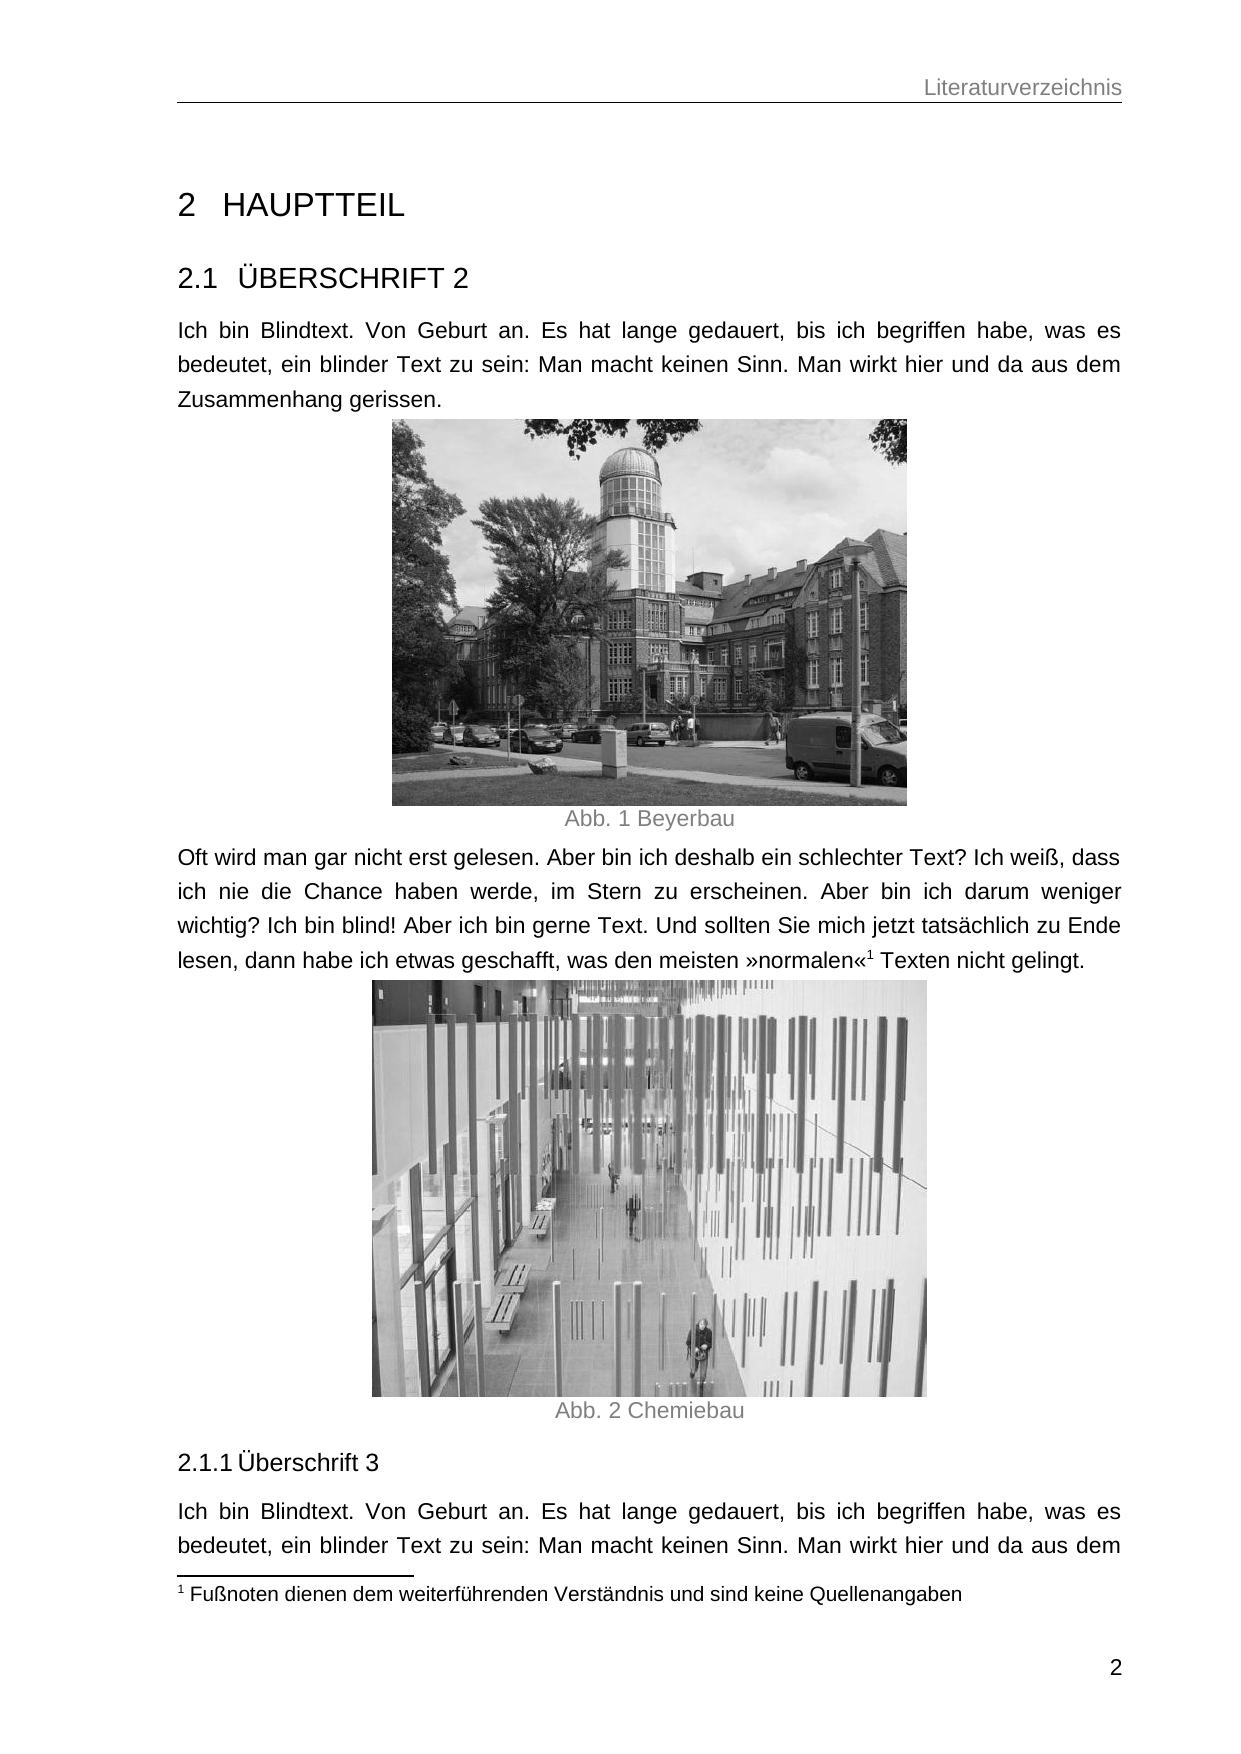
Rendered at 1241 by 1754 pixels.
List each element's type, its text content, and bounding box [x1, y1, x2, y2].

text Abb. 1 Beyerbau [177, 805, 1122, 832]
picture [372, 980, 927, 1397]
picture [392, 419, 907, 806]
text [177, 1498, 1122, 1559]
text Ich bin Blindtext. Von Geburt an. Es hat lange gedauert, bis ich begriffen habe, was es bedeutet, ein blinder Text zu sein: Man macht keinen Sinn. Man wirkt hier und da aus dem Zusammenhang gerissen. [177, 317, 1122, 412]
subtitle Überschrift 2 [177, 261, 1122, 295]
subtitle Hauptteil [177, 185, 1122, 224]
text Oft wird man gar nicht erst gelesen. Aber bin ich deshalb ein schlechter Text? Ich weiß, dass ich nie die Chance haben werde, im Stern zu erscheinen. Aber bin ich darum weniger wichtig? Ich bin blind! Aber ich bin gerne Text. Und sollten Sie mich jetzt tatsächlich zu Ende lesen, dann habe ich etwas geschafft, was den meisten »normalen« Texten nicht gelingt. [177, 844, 1122, 973]
subtitle Überschrift 3 [177, 1448, 1122, 1477]
text Abb. 2 Chemiebau [177, 1397, 1122, 1423]
